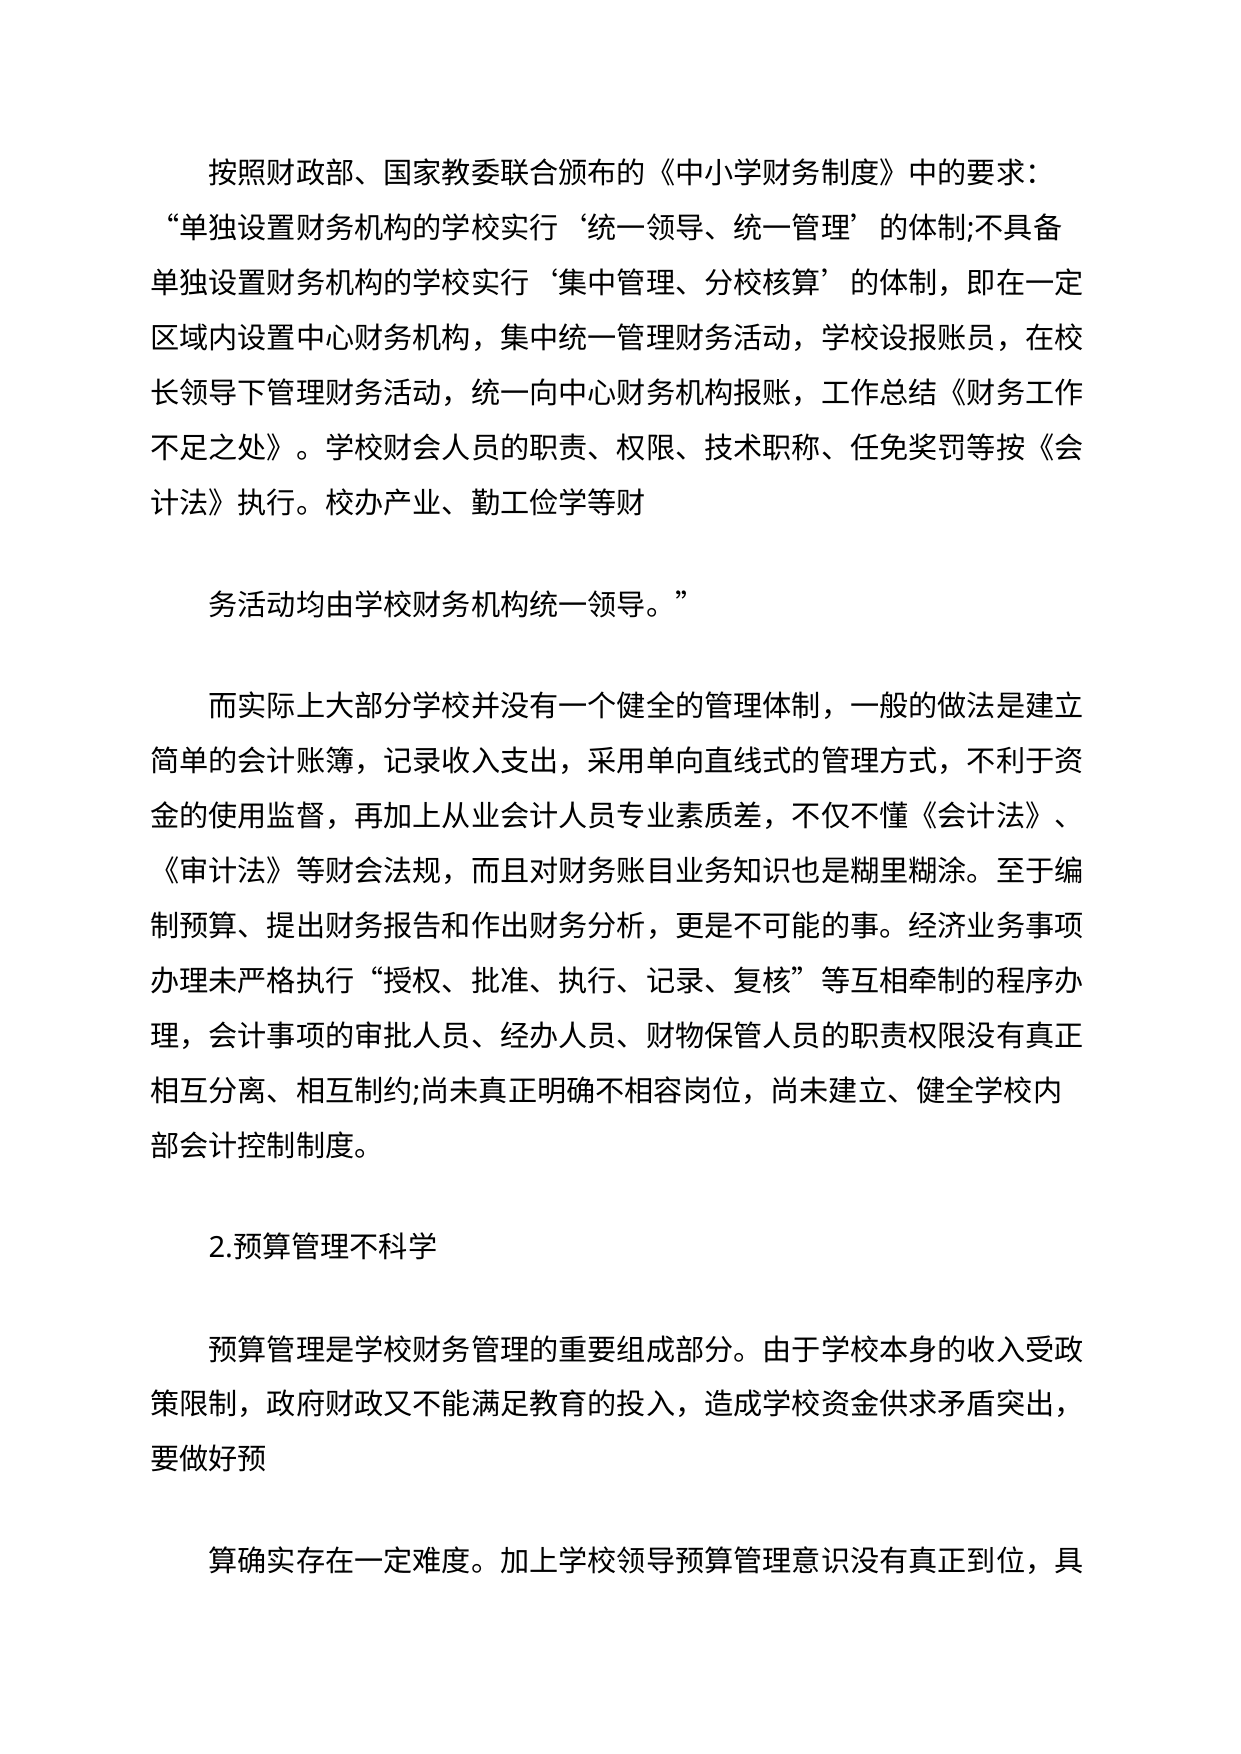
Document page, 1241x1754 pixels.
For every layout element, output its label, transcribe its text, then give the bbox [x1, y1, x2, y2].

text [150, 1538, 1090, 1580]
text 而实际上大部分学校并没有一个健全的管理体制，一般的做法是建立简单的会计账簿，记录收入支出，采用单向直线式的管理方式，不利于资金的使用监督，再加上从业会计人员专业素质差，不仅不懂《会计法》、《审计法》等财会法规，而且对财务账目业务知识也是糊里糊涂。至于编制预算、提出财务报告和作出财务分析，更是不可能的事。经济业务事项办理未严格执行“授权、批准、执行、记录、复核”等互相牵制的程序办理，会计事项的审批人员、经办人员、财物保管人员的职责权限没有真正相互分离、相互制约;尚未真正明确不相容岗位，尚未建立、健全学校内部会计控制制度。 [150, 683, 1090, 1164]
text 按照财政部、国家教委联合颁布的《中小学财务制度》中的要求：“单独设置财务机构的学校实行‘统一领导、统一管理’的体制;不具备单独设置财务机构的学校实行‘集中管理、分校核算’的体制，即在一定区域内设置中心财务机构，集中统一管理财务活动，学校设报账员，在校长领导下管理财务活动，统一向中心财务机构报账，工作总结《财务工作不足之处》。学校财会人员的职责、权限、技术职称、任免奖罚等按《会计法》执行。校办产业、勤工俭学等财 [150, 150, 1090, 522]
text 预算管理是学校财务管理的重要组成部分。由于学校本身的收入受政策限制，政府财政又不能满足教育的投入，造成学校资金供求矛盾突出，要做好预 [150, 1326, 1090, 1478]
text 2.预算管理不科学 [150, 1224, 1090, 1266]
text 务活动均由学校财务机构统一领导。” [150, 581, 1090, 623]
